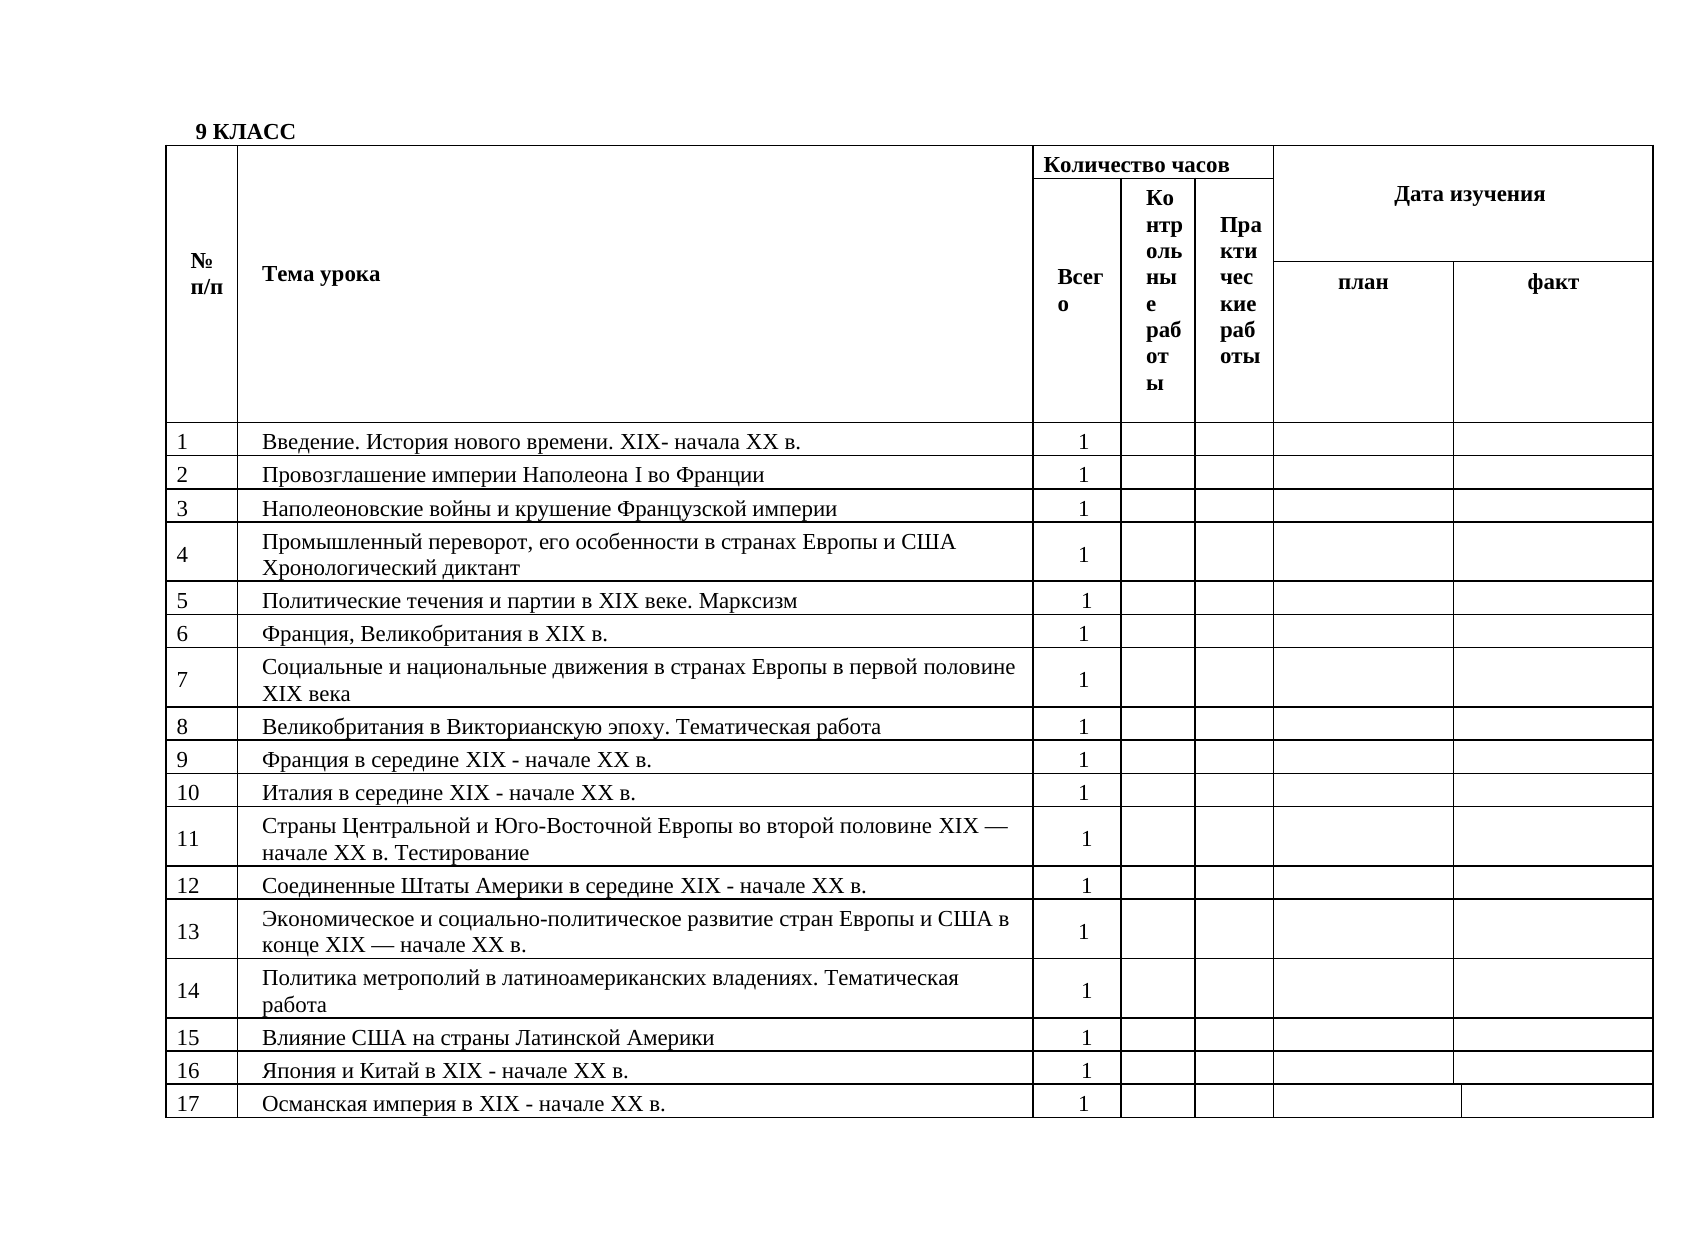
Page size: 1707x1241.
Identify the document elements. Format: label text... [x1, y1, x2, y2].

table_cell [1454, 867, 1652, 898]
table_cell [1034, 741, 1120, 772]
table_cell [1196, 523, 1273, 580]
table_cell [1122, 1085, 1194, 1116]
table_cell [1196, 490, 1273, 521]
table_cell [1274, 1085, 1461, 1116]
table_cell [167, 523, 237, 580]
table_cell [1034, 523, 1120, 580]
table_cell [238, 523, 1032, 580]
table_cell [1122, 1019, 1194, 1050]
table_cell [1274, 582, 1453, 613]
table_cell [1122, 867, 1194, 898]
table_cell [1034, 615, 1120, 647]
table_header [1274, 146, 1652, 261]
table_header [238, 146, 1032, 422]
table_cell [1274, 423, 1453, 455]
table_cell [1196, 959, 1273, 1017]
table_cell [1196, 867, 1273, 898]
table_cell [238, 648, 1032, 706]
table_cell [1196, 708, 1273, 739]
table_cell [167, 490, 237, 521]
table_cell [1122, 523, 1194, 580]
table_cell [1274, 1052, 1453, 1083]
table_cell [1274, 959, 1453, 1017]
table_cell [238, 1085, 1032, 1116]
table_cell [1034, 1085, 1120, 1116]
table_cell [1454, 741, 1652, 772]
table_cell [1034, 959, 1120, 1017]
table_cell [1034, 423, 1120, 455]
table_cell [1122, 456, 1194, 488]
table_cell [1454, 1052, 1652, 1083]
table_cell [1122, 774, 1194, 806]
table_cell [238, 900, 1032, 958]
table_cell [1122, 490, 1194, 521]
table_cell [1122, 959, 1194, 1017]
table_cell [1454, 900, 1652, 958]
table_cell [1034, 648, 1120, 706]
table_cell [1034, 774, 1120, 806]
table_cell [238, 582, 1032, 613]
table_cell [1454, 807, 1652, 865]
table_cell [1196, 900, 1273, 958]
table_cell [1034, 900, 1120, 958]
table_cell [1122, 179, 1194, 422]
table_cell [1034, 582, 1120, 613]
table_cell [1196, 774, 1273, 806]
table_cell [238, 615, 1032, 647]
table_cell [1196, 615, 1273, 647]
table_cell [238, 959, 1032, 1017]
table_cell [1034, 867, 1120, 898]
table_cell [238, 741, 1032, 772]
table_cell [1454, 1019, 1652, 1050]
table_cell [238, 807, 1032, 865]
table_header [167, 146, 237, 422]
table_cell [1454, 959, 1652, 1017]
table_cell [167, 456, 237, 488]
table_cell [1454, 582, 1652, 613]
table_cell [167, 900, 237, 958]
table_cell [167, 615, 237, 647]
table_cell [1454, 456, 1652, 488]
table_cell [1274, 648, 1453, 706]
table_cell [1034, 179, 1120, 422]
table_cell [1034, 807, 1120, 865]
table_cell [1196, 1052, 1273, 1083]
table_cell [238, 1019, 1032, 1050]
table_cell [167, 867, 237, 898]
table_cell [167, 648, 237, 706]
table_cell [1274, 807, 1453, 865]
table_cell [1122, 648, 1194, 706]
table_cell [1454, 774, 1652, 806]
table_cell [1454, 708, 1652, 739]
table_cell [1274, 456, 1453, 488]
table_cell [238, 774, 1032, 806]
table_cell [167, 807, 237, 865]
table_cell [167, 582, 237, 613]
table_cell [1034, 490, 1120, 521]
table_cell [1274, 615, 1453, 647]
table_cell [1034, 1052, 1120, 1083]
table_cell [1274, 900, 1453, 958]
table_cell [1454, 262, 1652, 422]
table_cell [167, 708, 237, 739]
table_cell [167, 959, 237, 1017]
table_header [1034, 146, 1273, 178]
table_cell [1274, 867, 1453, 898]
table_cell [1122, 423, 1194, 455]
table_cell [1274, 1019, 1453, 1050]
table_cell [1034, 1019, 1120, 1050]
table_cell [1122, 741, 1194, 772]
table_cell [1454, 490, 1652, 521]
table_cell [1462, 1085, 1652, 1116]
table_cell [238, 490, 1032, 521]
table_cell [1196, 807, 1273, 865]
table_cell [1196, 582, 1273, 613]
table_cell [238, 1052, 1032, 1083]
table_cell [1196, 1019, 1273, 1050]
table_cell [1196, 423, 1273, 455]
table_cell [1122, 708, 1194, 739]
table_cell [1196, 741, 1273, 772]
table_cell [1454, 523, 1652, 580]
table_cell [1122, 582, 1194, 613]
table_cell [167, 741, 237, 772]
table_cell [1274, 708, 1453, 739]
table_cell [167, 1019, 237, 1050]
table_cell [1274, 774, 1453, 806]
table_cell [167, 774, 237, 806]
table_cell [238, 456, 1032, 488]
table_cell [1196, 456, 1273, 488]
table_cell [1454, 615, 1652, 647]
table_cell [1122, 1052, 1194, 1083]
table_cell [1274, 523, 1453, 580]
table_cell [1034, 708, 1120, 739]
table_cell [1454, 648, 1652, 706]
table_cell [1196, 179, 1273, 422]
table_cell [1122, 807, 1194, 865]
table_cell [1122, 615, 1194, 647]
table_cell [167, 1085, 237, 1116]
text 9 КЛАСС [190, 118, 1618, 144]
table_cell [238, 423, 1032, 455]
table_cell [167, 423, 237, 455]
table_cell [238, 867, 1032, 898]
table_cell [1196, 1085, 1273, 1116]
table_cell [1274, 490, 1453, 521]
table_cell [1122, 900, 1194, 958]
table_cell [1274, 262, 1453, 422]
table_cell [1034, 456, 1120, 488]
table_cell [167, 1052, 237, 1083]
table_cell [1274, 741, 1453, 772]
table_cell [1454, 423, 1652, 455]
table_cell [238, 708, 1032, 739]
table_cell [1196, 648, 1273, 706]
